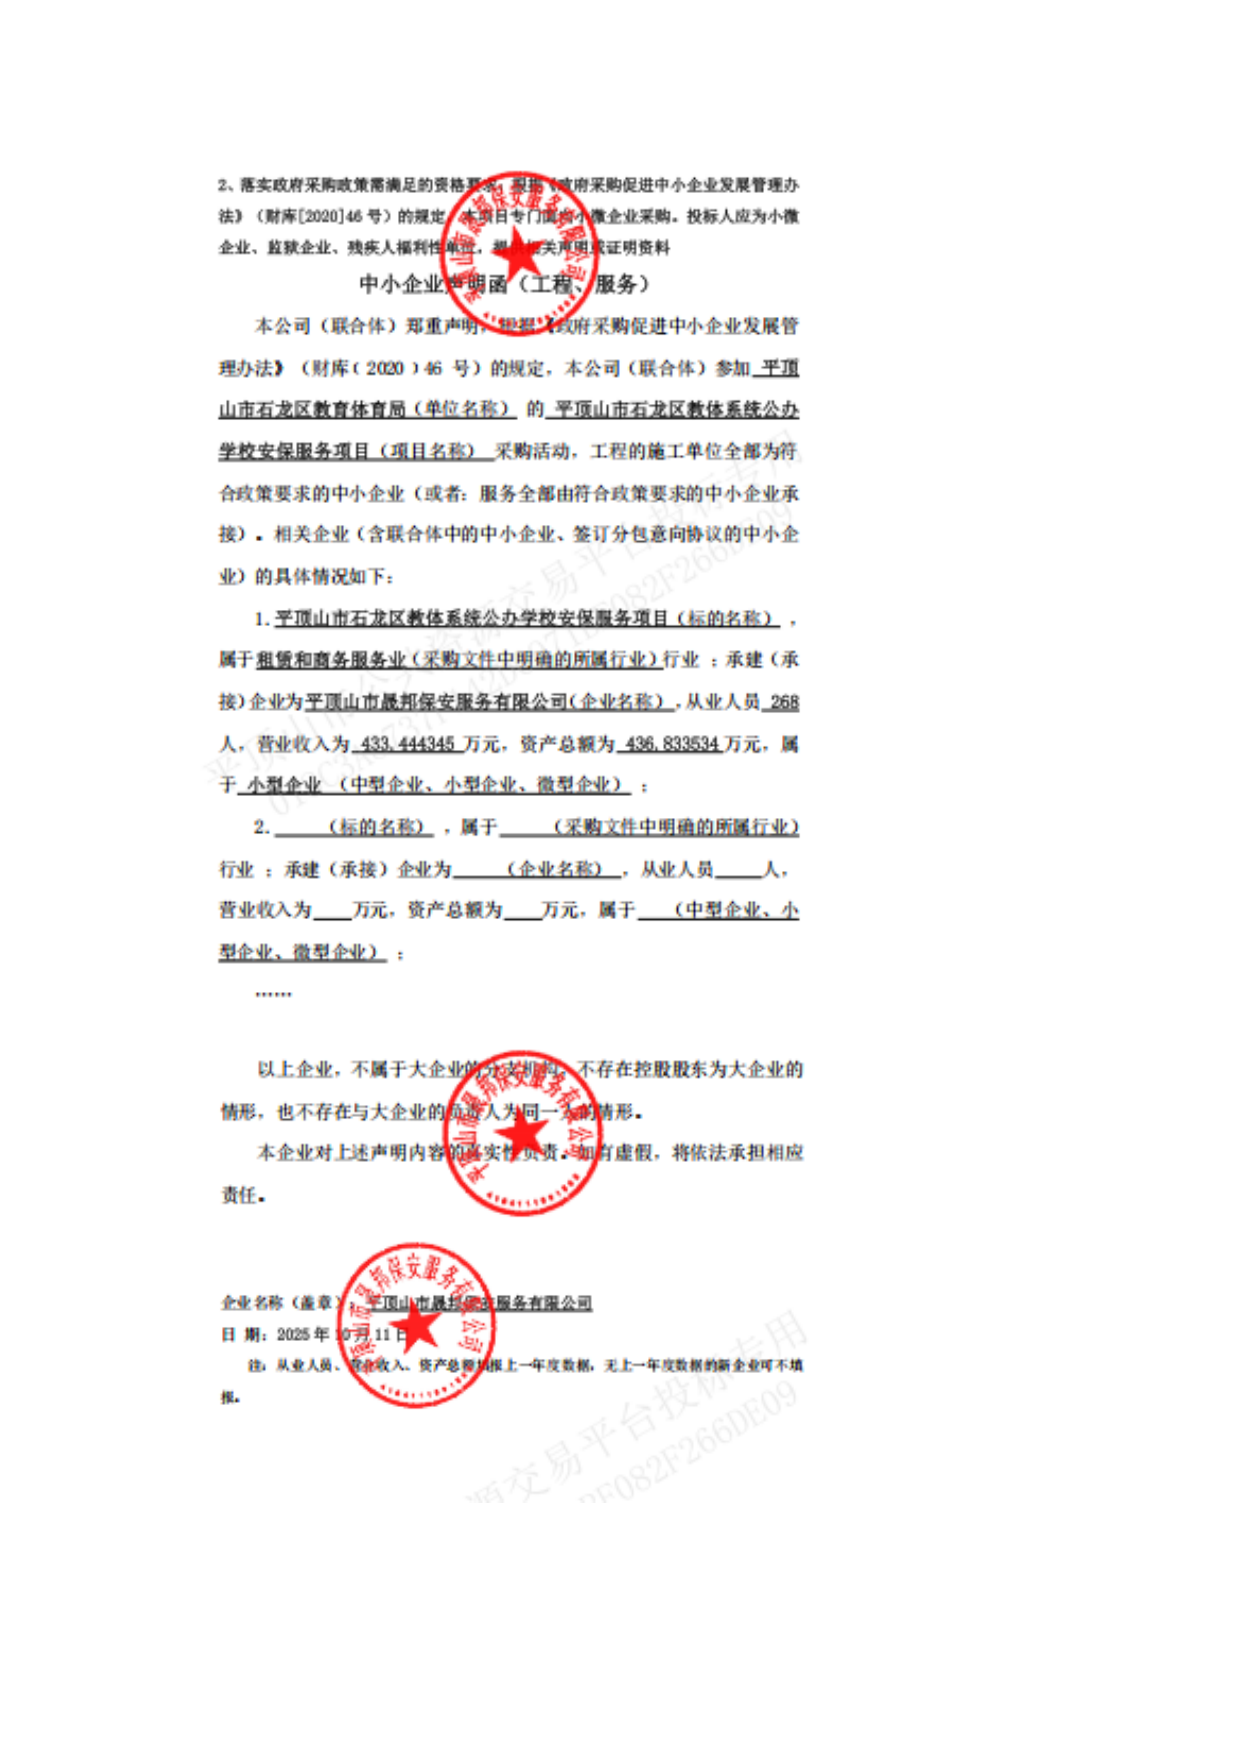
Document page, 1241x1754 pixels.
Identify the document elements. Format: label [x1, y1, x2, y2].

picture [187, 162, 860, 1503]
